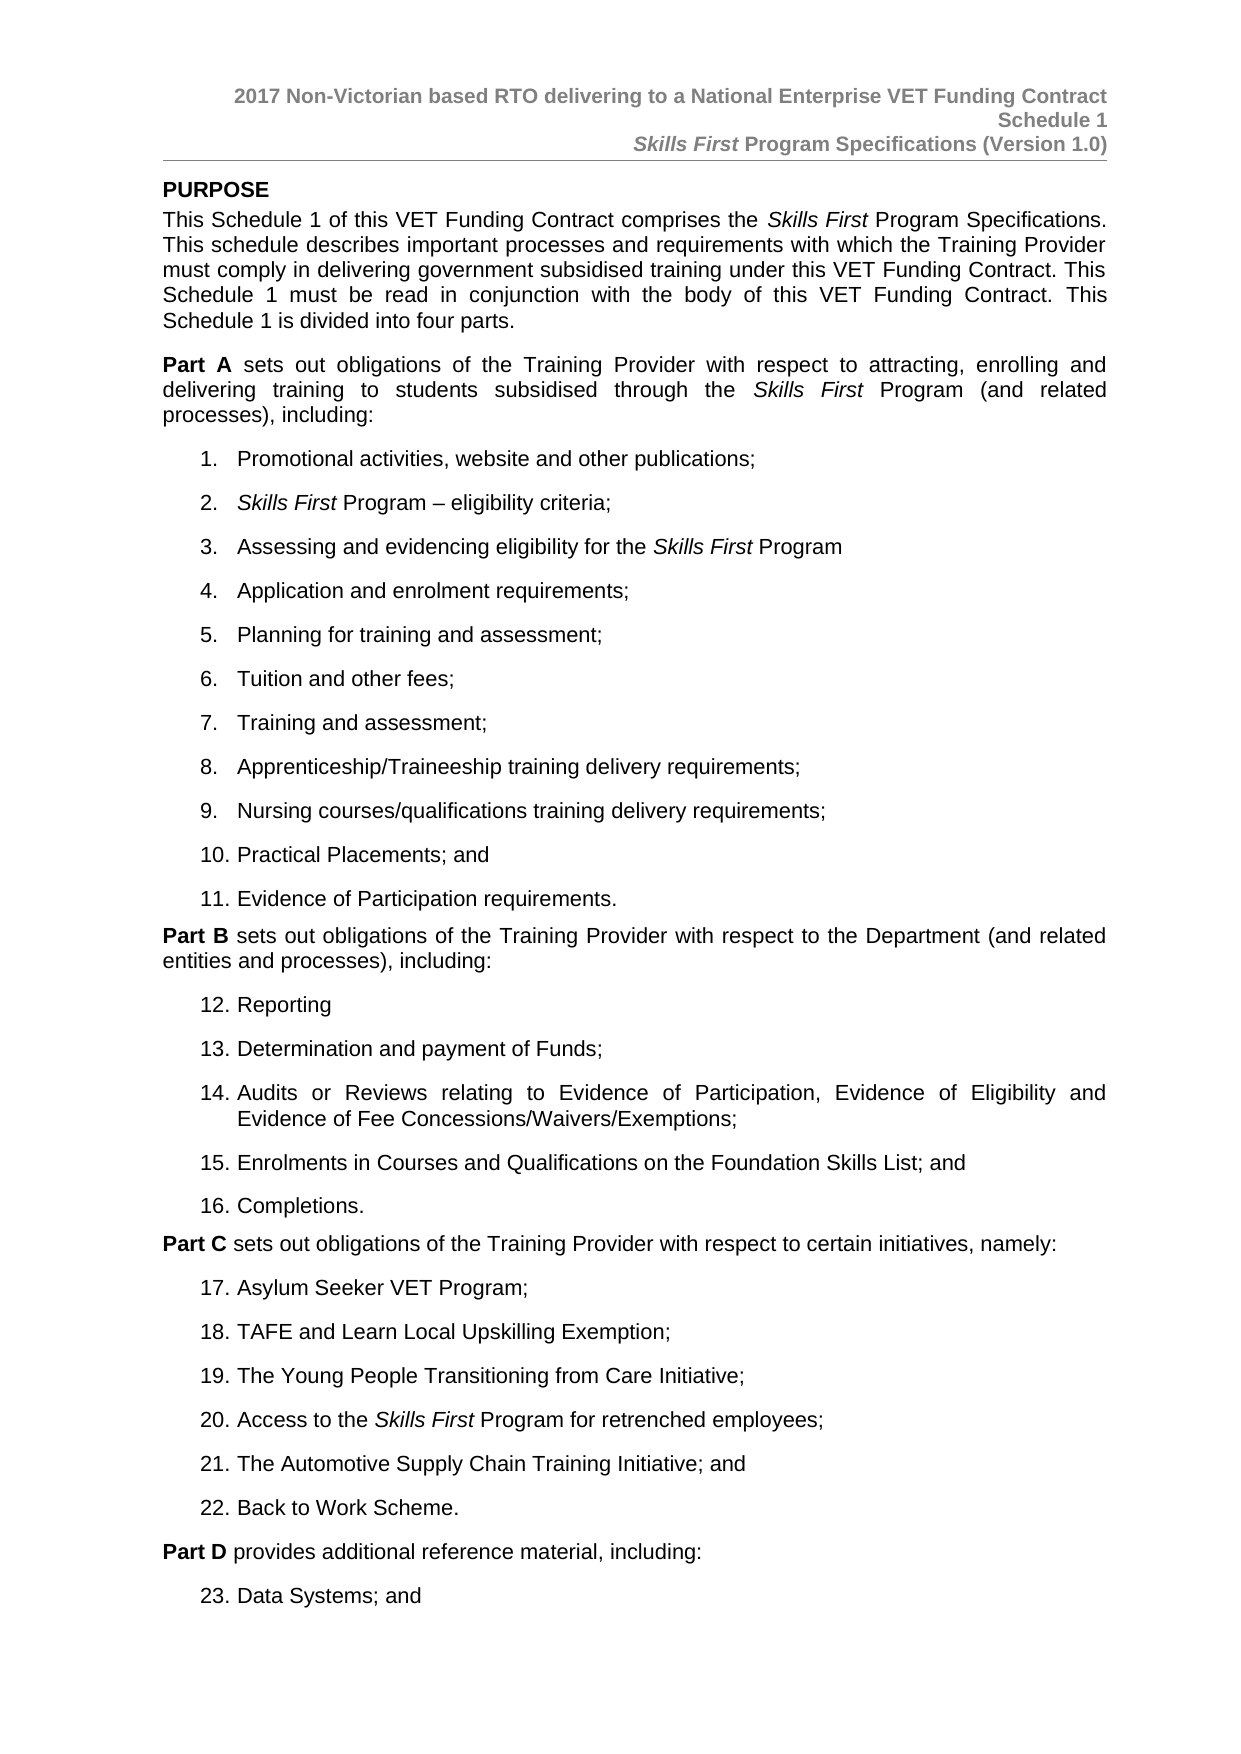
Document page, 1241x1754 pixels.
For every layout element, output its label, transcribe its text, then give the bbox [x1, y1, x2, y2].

text This Schedule 1 of this VET Funding Contract comprises the Skills First Program Specifications. This schedule describes important processes and requirements with which the Training Provider must comply in delivering government subsidised training under this VET Funding Contract. This Schedule 1 must be read in conjunction with the body of this VET Funding Contract. This Schedule 1 is divided into four parts. [162, 207, 1107, 333]
text Part D provides additional reference material, including: [162, 1539, 1107, 1564]
list Enrolments in Courses and Qualifications on the Foundation Skills List; and [200, 1149, 1107, 1174]
list Back to Work Scheme. [200, 1495, 1107, 1520]
list Application and enrolment requirements; [200, 578, 1107, 603]
text Part A sets out obligations of the Training Provider with respect to attracting, enrolling and delivering training to students subsidised through the Skills First Program (and related processes), including: [162, 351, 1107, 427]
list TAFE and Learn Local Upskilling Exemption; [200, 1319, 1107, 1344]
text Part C sets out obligations of the Training Provider with respect to certain initiatives, namely: [162, 1231, 1107, 1256]
list Asylum Seeker VET Program; [200, 1275, 1107, 1300]
list Determination and payment of Funds; [200, 1036, 1107, 1061]
subtitle PURPOSE [162, 177, 1107, 202]
list Apprenticeship/Traineeship training delivery requirements; [200, 753, 1107, 779]
list Promotional activities, website and other publications; [200, 446, 1107, 471]
list Planning for training and assessment; [200, 622, 1107, 647]
text Part B sets out obligations of the Training Provider with respect to the Department (and related entities and processes), including: [162, 923, 1107, 973]
list Nursing courses/qualifications training delivery requirements; [200, 797, 1107, 823]
list Audits or Reviews relating to Evidence of Participation, Evidence of Eligibility and Evidence of Fee Concessions/Waivers/Exemptions; [200, 1080, 1107, 1131]
list The Automotive Supply Chain Training Initiative; and [200, 1451, 1107, 1476]
list Tuition and other fees; [200, 666, 1107, 691]
list Access to the Skills First Program for retrenched employees; [200, 1407, 1107, 1432]
list Evidence of Participation requirements. [200, 885, 1107, 911]
list Practical Placements; and [200, 841, 1107, 867]
list Reporting [200, 992, 1107, 1017]
list Training and assessment; [200, 709, 1107, 735]
list The Young People Transitioning from Care Initiative; [200, 1363, 1107, 1388]
list Completions. [200, 1193, 1107, 1218]
list Data Systems; and [200, 1583, 1107, 1608]
list Assessing and evidencing eligibility for the Skills First Program [200, 534, 1107, 559]
list Skills First Program – eligibility criteria; [200, 490, 1107, 515]
